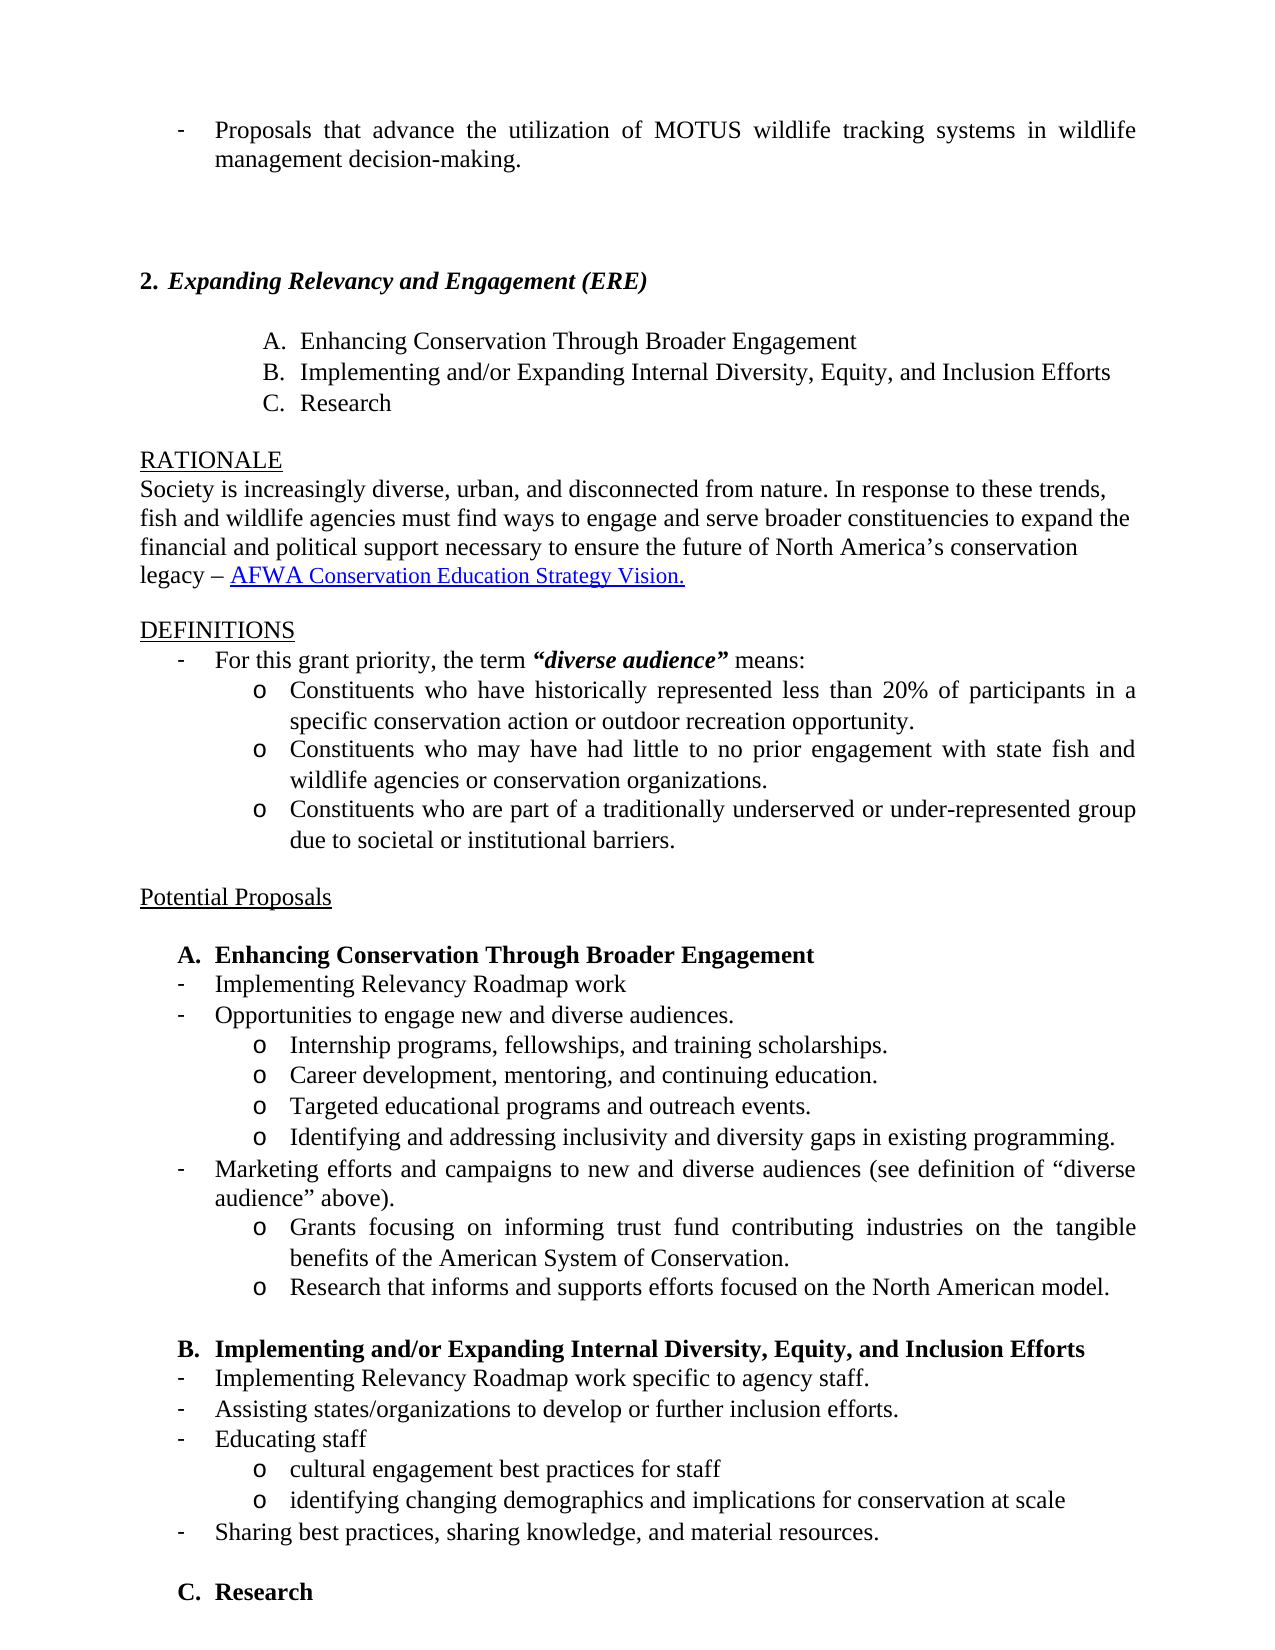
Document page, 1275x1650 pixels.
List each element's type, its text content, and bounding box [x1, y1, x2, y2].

list Identifying and addressing inclusivity and diversity gaps in existing programming. [252, 1122, 1137, 1153]
list Proposals that advance the utilization of MOTUS wildlife tracking systems in wildlife management decision-making. [177, 114, 1137, 173]
list Enhancing Conservation Through Broader Engagement [262, 326, 1137, 355]
list cultural engagement best practices for staff [252, 1454, 1137, 1485]
list Constituents who have historically represented less than 20% of participants in a specific conservation action or outdoor recreation opportunity. [252, 675, 1137, 734]
subtitle Expanding Relevancy and Engagement (ERE) [139, 266, 1137, 295]
text RATIONALE [139, 446, 1137, 474]
list Research [262, 388, 1137, 417]
list Research that informs and supports efforts focused on the North American model. [252, 1272, 1137, 1303]
list Opportunities to engage new and diverse audiences. [177, 999, 1137, 1030]
list Grants focusing on informing trust fund contributing industries on the tangible benefits of the American System of Conservation. [252, 1212, 1137, 1272]
text Potential Proposals [139, 882, 1137, 911]
list Sharing best practices, sharing knowledge, and material resources. [177, 1516, 1137, 1546]
list Implementing and/or Expanding Internal Diversity, Equity, and Inclusion Efforts [262, 357, 1137, 386]
list Marketing efforts and campaigns to new and diverse audiences (see definition of “diverse audience” above). [177, 1153, 1137, 1212]
list Constituents who may have had little to no prior engagement with state fish and wildlife agencies or conservation organizations. [252, 734, 1137, 794]
list Assisting states/organizations to develop or further inclusion efforts. [177, 1393, 1137, 1423]
list Implementing Relevancy Roadmap work [177, 969, 1137, 999]
list Internship programs, fellowships, and training scholarships. [252, 1030, 1137, 1061]
list Implementing Relevancy Roadmap work specific to agency staff. [177, 1362, 1137, 1393]
list Targeted educational programs and outreach events. [252, 1091, 1137, 1122]
list Implementing and/or Expanding Internal Diversity, Equity, and Inclusion Efforts [177, 1334, 1137, 1362]
list Research [177, 1577, 1137, 1606]
list Educating staff [177, 1423, 1137, 1454]
text Society is increasingly diverse, urban, and disconnected from nature. In response to these trends, fish and wildlife agencies must find ways to engage and serve broader constituencies to expand the financial and political support necessary to ensure the future of North America’s conservation legacy – AFWA Conservation Education Strategy Vision. [139, 474, 1137, 589]
list identifying changing demographics and implications for conservation at scale [252, 1485, 1137, 1516]
list Enhancing Conservation Through Broader Engagement [177, 940, 1137, 969]
list Constituents who are part of a traditionally underserved or under-represented group due to societal or institutional barriers. [252, 794, 1137, 854]
list Career development, mentoring, and continuing education. [252, 1061, 1137, 1091]
text DEFINITIONS [139, 616, 1137, 644]
list For this grant priority, the term “diverse audience” means: [177, 644, 1137, 675]
